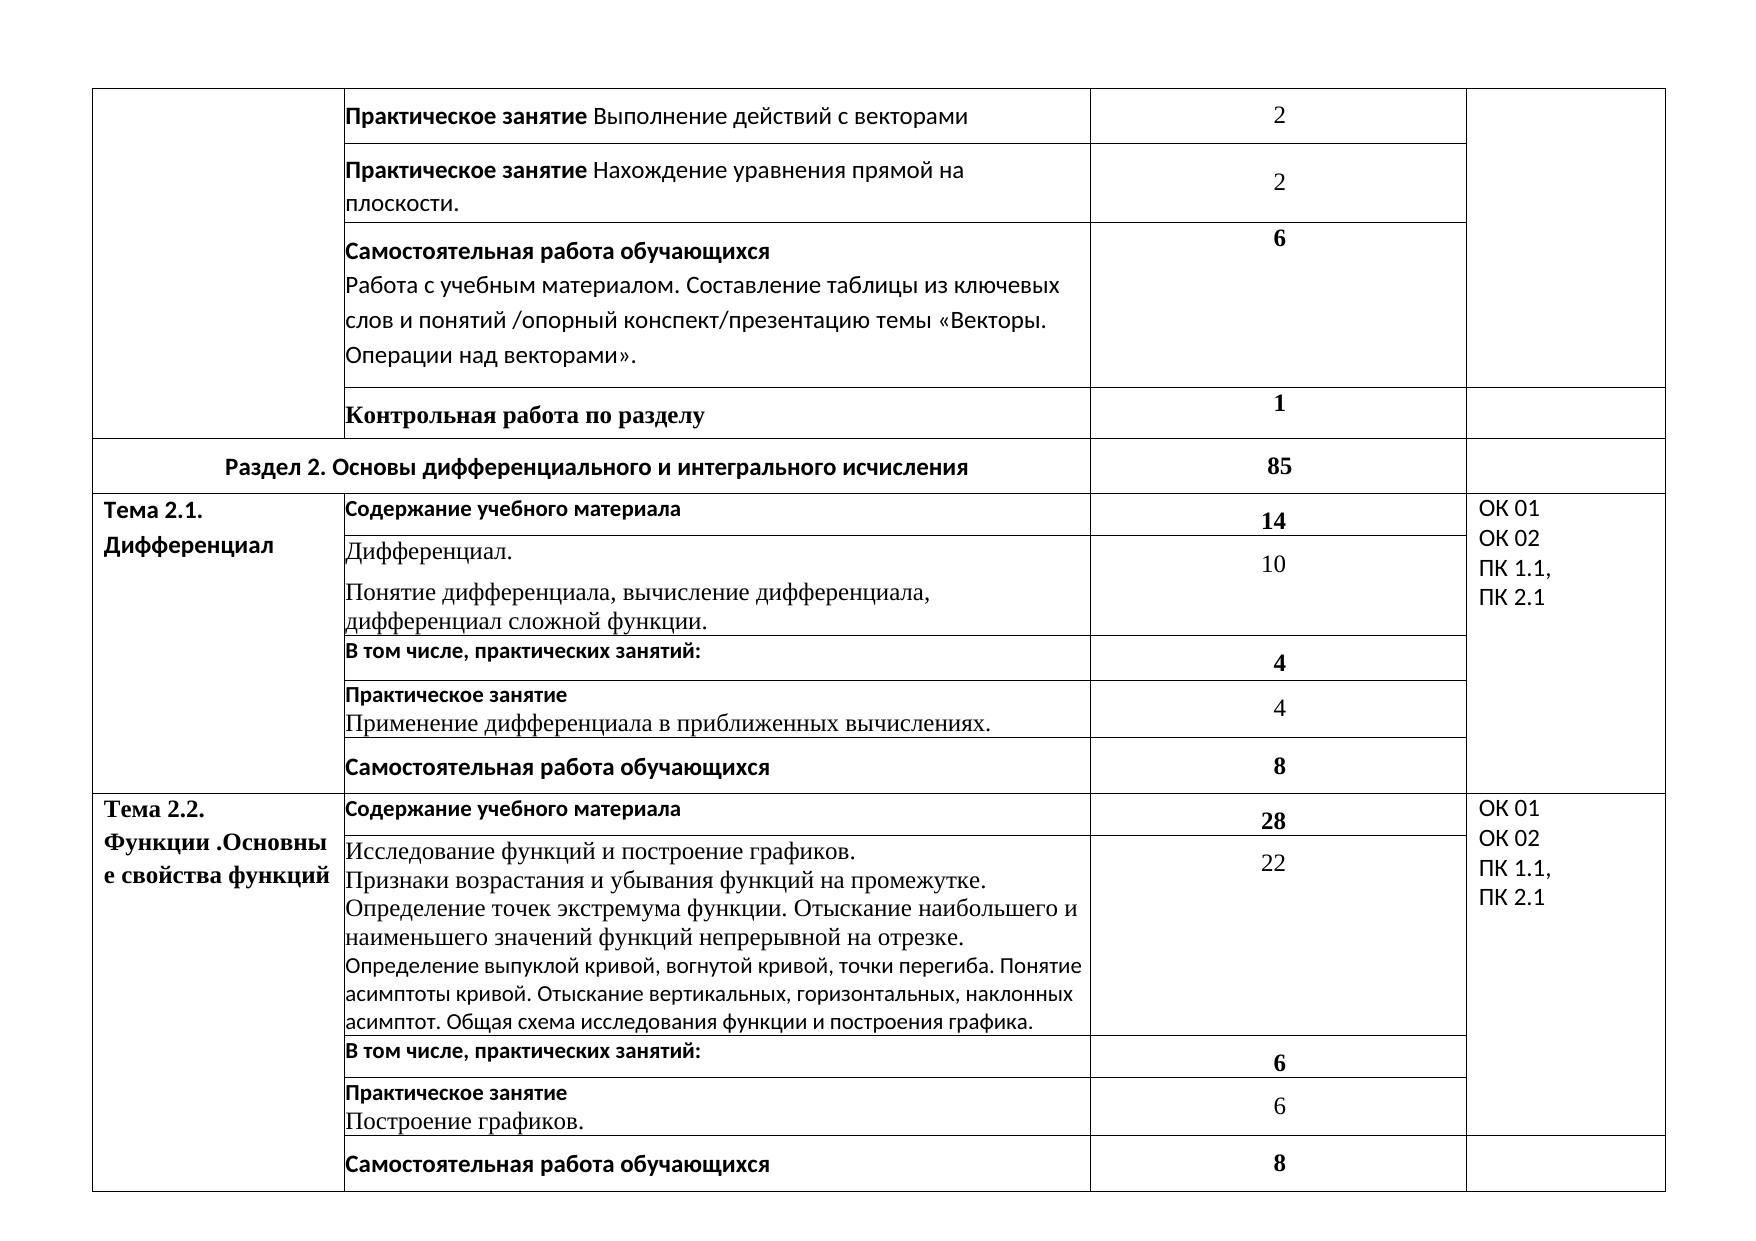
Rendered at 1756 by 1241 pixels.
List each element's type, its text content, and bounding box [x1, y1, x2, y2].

table_header [1467, 89, 1665, 387]
table_cell Раздел 2. Основы дифференциального и интегрального исчисления [93, 439, 1090, 493]
table_cell 10 [1091, 536, 1466, 635]
table_header [93, 89, 344, 437]
table_cell ОК 01 ОК 02 ПК 1.1, ПК 2.1 [1467, 494, 1665, 793]
table_cell ОК 01 ОК 02 ПК 1.1, ПК 2.1 [1467, 794, 1665, 1135]
table_cell 1 [1091, 388, 1466, 437]
table_cell Содержание учебного материала [345, 794, 1090, 835]
table_cell [1467, 388, 1665, 437]
table_cell [1467, 1136, 1665, 1191]
table_cell Дифференциал. Понятие дифференциала, вычисление дифференциала, дифференциал сложной функции. [345, 536, 1090, 635]
table_cell В том числе, практических занятий: [345, 636, 1090, 679]
table_cell Практическое занятие Нахождение уравнения прямой на плоскости. [345, 144, 1090, 222]
table_cell Самостоятельная работа обучающихся Работа с учебным материалом. Составление таблицы из ключевых слов и понятий /опорный конспект/презентацию темы «Векторы. Операции над векторами». [345, 223, 1090, 387]
table_cell 85 [1091, 439, 1466, 493]
table_header 2 [1091, 89, 1466, 143]
table_cell Практическое занятие Построение графиков. [345, 1078, 1090, 1135]
table_cell В том числе, практических занятий: [345, 1036, 1090, 1077]
table_cell Самостоятельная работа обучающихся [345, 738, 1090, 793]
table_cell 6 [1091, 223, 1466, 387]
table_cell Содержание учебного материала [345, 494, 1090, 535]
table_cell 4 [1091, 636, 1466, 679]
table_cell [1467, 439, 1665, 493]
table_cell Тема 2.1. Дифференциал [93, 494, 344, 793]
table_cell 4 [1091, 681, 1466, 737]
table_cell 22 [1091, 836, 1466, 1035]
table_cell Самостоятельная работа обучающихся [345, 1136, 1090, 1191]
table_cell Практическое занятие Применение дифференциала в приближенных вычислениях. [345, 681, 1090, 737]
table_cell 14 [1091, 494, 1466, 535]
table_cell 8 [1091, 738, 1466, 793]
table_cell Контрольная работа по разделу [345, 388, 1090, 437]
table_cell 2 [1091, 144, 1466, 222]
table_cell Исследование функций и построение графиков. Признаки возрастания и убывания функций на промежутке. Определение точек экстремума функции. Отыскание наибольшего и наименьшего значений функций непрерывной на отрезке. Определение выпуклой кривой, вогнутой кривой, точки перегиба. Понятие асимптоты кривой. Отыскание вертикальных, горизонтальных, наклонных асимптот. Общая схема исследования функции и построения графика. [345, 836, 1090, 1035]
table_cell 28 [1091, 794, 1466, 835]
table_cell 6 [1091, 1078, 1466, 1135]
table_cell 6 [1091, 1036, 1466, 1077]
table_cell Тема 2.2. Функции .Основные свойства функций [93, 794, 344, 1191]
table_header Практическое занятие Выполнение действий с векторами [345, 89, 1090, 143]
table_cell 8 [1091, 1136, 1466, 1191]
